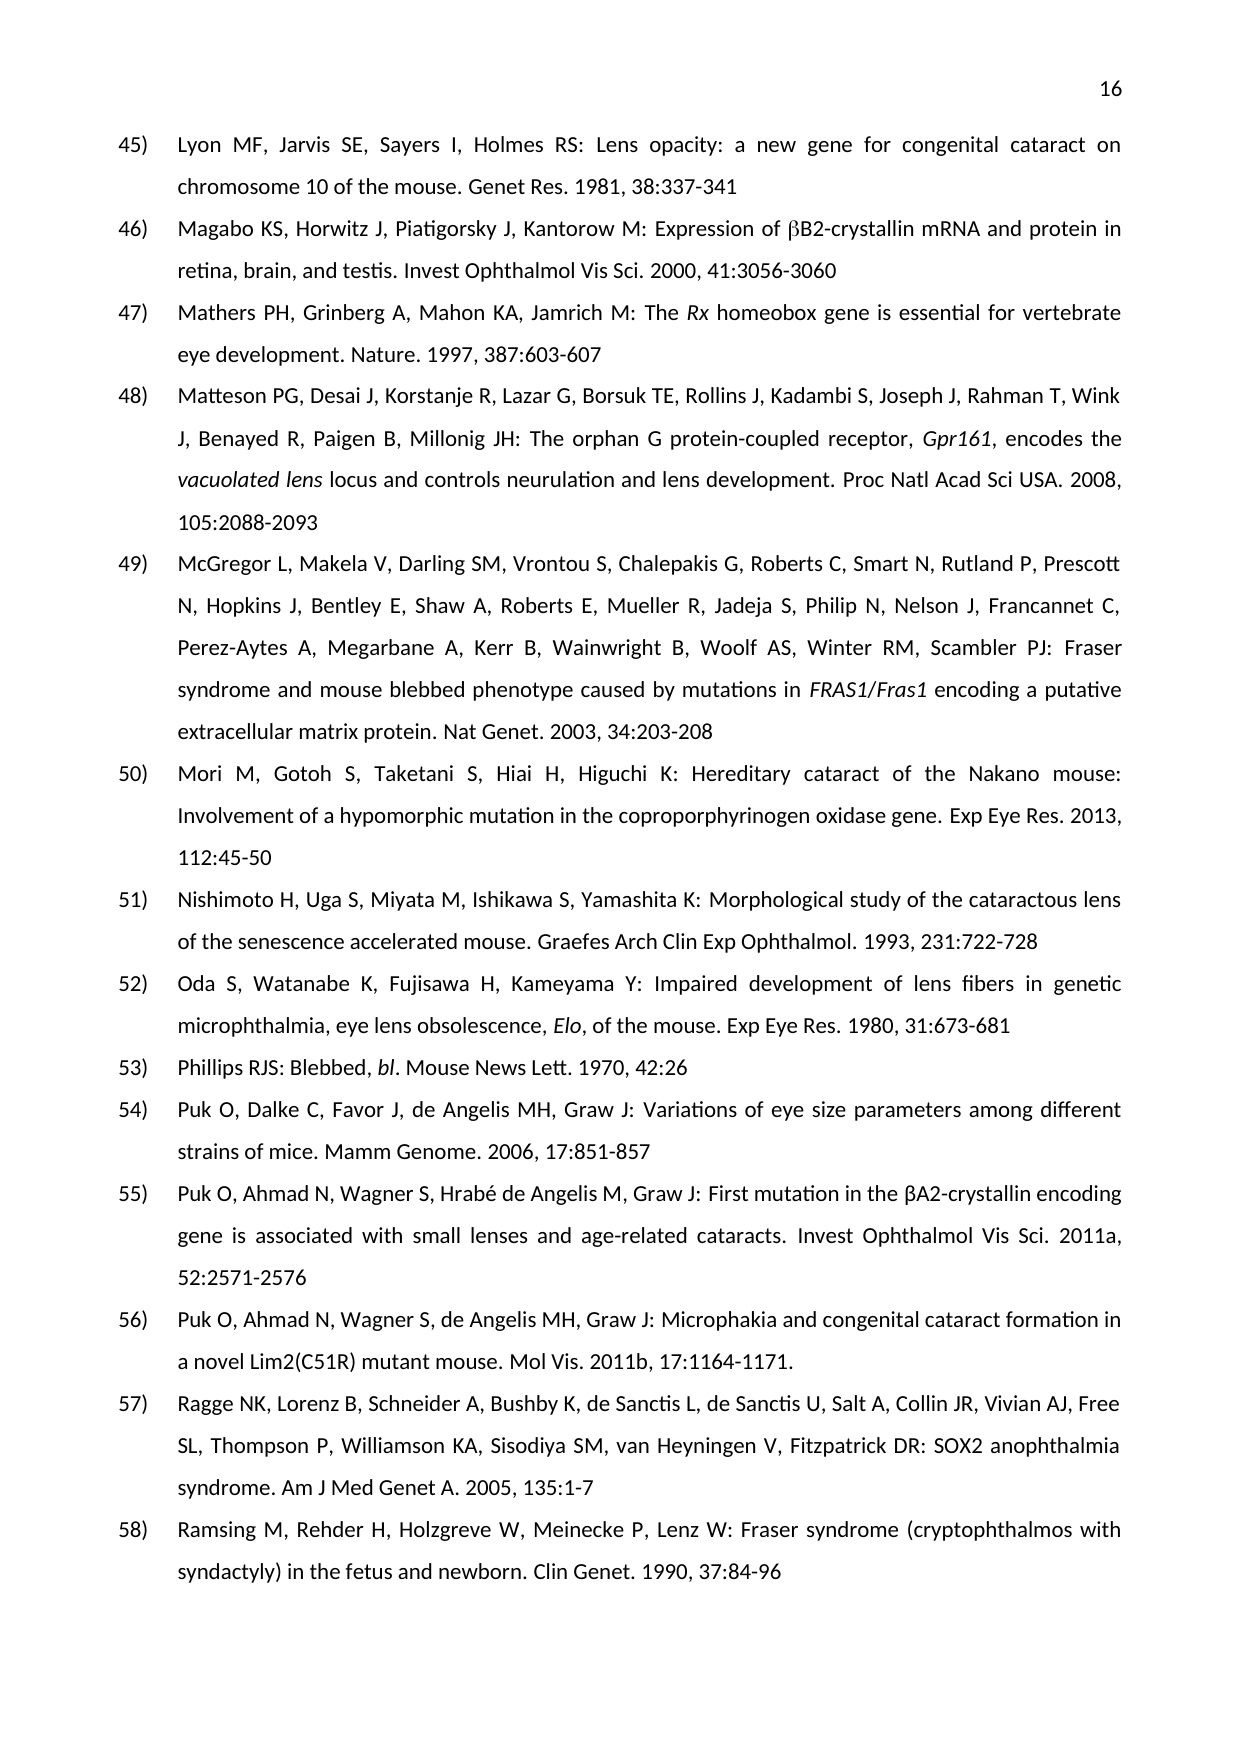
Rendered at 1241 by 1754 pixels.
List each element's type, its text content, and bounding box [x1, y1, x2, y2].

list Phillips RJS: Blebbed, bl. Mouse News Lett. 1970, 42:26 [118, 1053, 1122, 1081]
list Ramsing M, Rehder H, Holzgreve W, Meinecke P, Lenz W: Fraser syndrome (cryptophthalmos with syndactyly) in the fetus and newborn. Clin Genet. 1990, 37:84-96 [118, 1515, 1122, 1585]
list Puk O, Dalke C, Favor J, de Angelis MH, Graw J: Variations of eye size parameters among different strains of mice. Mamm Genome. 2006, 17:851-857 [118, 1095, 1122, 1165]
list Oda S, Watanabe K, Fujisawa H, Kameyama Y: Impaired development of lens fibers in genetic microphthalmia, eye lens obsolescence, Elo, of the mouse. Exp Eye Res. 1980, 31:673-681 [118, 969, 1122, 1039]
list Puk O, Ahmad N, Wagner S, Hrabé de Angelis M, Graw J: First mutation in the βA2-crystallin encoding gene is associated with small lenses and age-related cataracts. Invest Ophthalmol Vis Sci. 2011a, 52:2571-2576 [118, 1179, 1122, 1291]
list Nishimoto H, Uga S, Miyata M, Ishikawa S, Yamashita K: Morphological study of the cataractous lens of the senescence accelerated mouse. Graefes Arch Clin Exp Ophthalmol. 1993, 231:722-728 [118, 885, 1122, 955]
list Puk O, Ahmad N, Wagner S, de Angelis MH, Graw J: Microphakia and congenital cataract formation in a novel Lim2(C51R) mutant mouse. Mol Vis. 2011b, 17:1164-1171. [118, 1305, 1122, 1375]
list Mathers PH, Grinberg A, Mahon KA, Jamrich M: The Rx homeobox gene is essential for vertebrate eye development. Nature. 1997, 387:603-607 [118, 298, 1122, 368]
list Magabo KS, Horwitz J, Piatigorsky J, Kantorow M: Expression of bB2-crystallin mRNA and protein in retina, brain, and testis. Invest Ophthalmol Vis Sci. 2000, 41:3056-3060 [118, 214, 1122, 284]
list McGregor L, Makela V, Darling SM, Vrontou S, Chalepakis G, Roberts C, Smart N, Rutland P, Prescott N, Hopkins J, Bentley E, Shaw A, Roberts E, Mueller R, Jadeja S, Philip N, Nelson J, Francannet C, Perez-Aytes A, Megarbane A, Kerr B, Wainwright B, Woolf AS, Winter RM, Scambler PJ: Fraser syndrome and mouse blebbed phenotype caused by mutations in FRAS1/Fras1 encoding a putative extracellular matrix protein. Nat Genet. 2003, 34:203-208 [118, 549, 1122, 746]
list Mori M, Gotoh S, Taketani S, Hiai H, Higuchi K: Hereditary cataract of the Nakano mouse: Involvement of a hypomorphic mutation in the coproporphyrinogen oxidase gene. Exp Eye Res. 2013, 112:45-50 [118, 759, 1122, 871]
list Matteson PG, Desai J, Korstanje R, Lazar G, Borsuk TE, Rollins J, Kadambi S, Joseph J, Rahman T, Wink J, Benayed R, Paigen B, Millonig JH: The orphan G protein-coupled receptor, Gpr161, encodes the vacuolated lens locus and controls neurulation and lens development. Proc Natl Acad Sci USA. 2008, 105:2088-2093 [118, 382, 1122, 536]
list Ragge NK, Lorenz B, Schneider A, Bushby K, de Sanctis L, de Sanctis U, Salt A, Collin JR, Vivian AJ, Free SL, Thompson P, Williamson KA, Sisodiya SM, van Heyningen V, Fitzpatrick DR: SOX2 anophthalmia syndrome. Am J Med Genet A. 2005, 135:1-7 [118, 1389, 1122, 1501]
list Lyon MF, Jarvis SE, Sayers I, Holmes RS: Lens opacity: a new gene for congenital cataract on chromosome 10 of the mouse. Genet Res. 1981, 38:337-341 [118, 130, 1122, 200]
